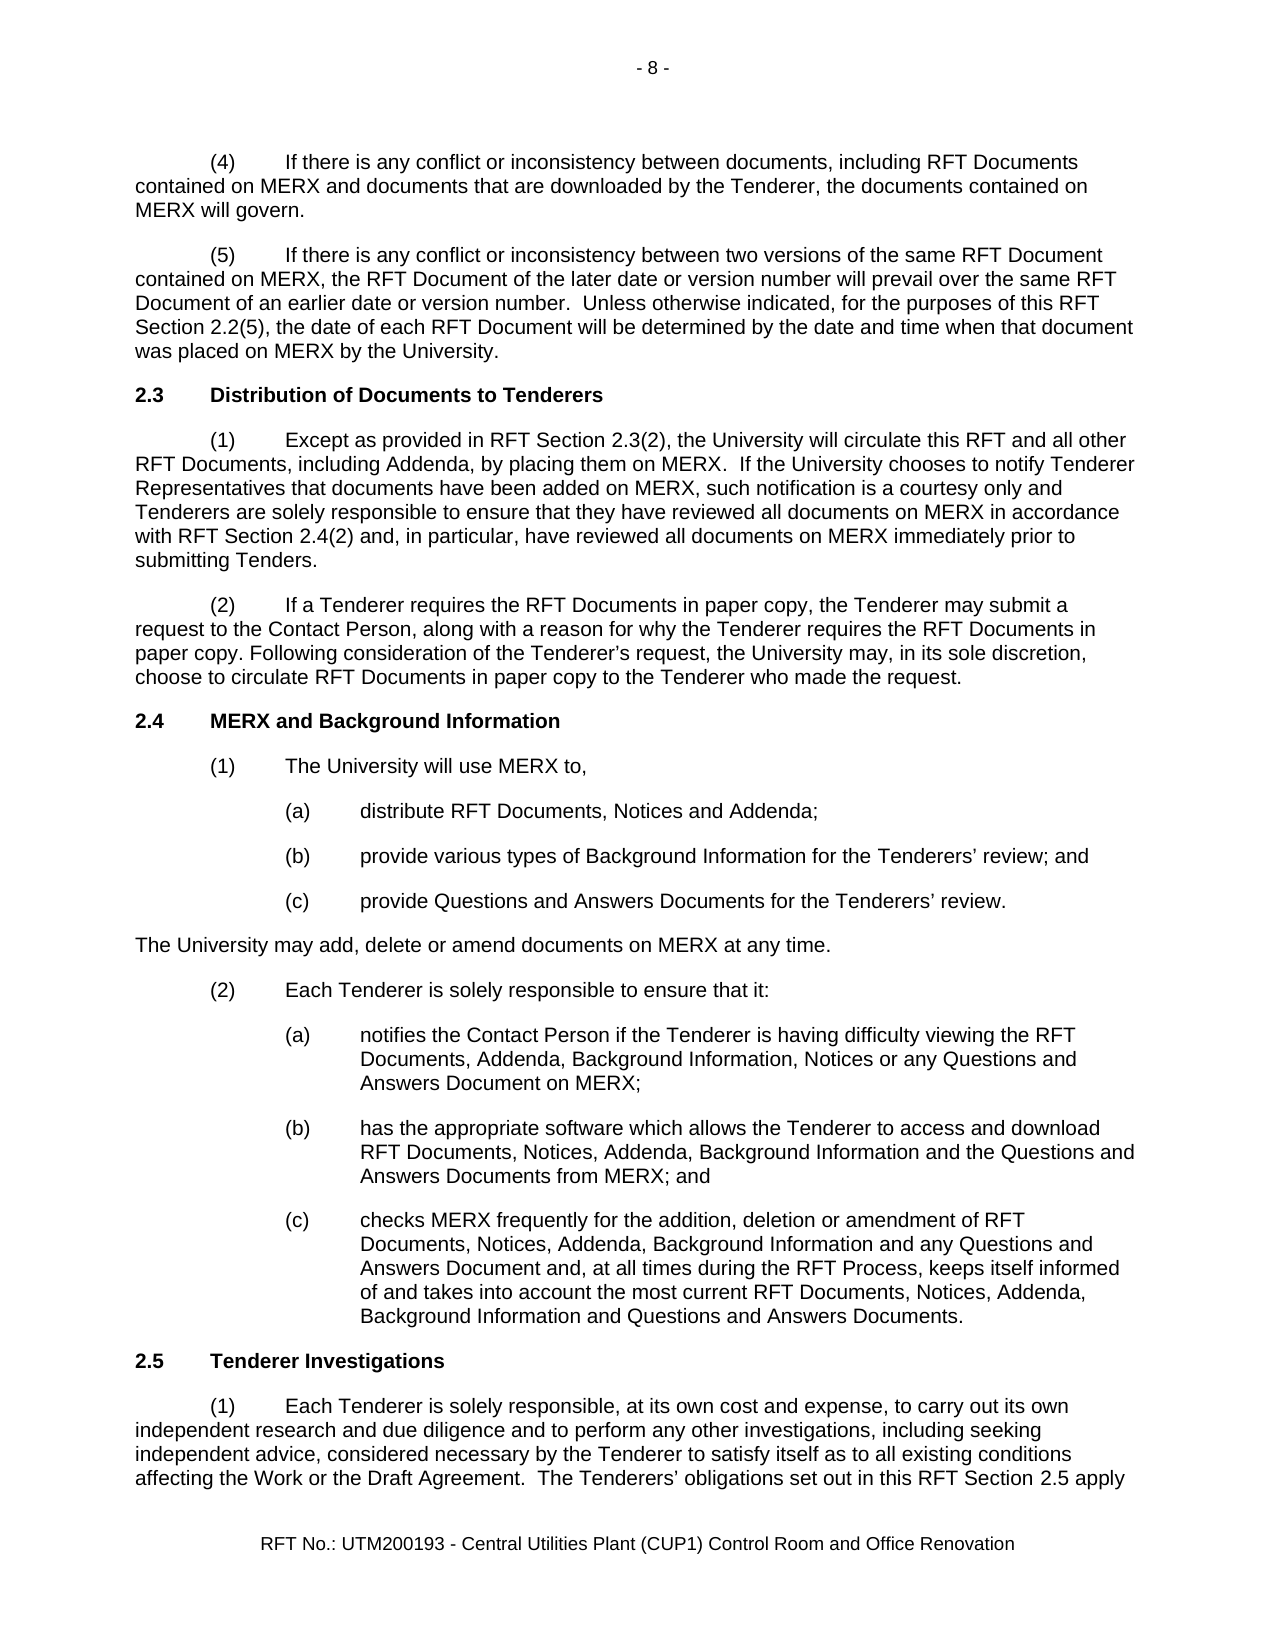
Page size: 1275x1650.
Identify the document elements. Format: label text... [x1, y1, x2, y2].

text Tenderer Investigations [135, 1349, 1140, 1373]
text Distribution of Documents to Tenderers [135, 383, 1140, 407]
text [135, 1394, 1140, 1489]
text provide Questions and Answers Documents for the Tenderers’ review. [285, 888, 1140, 912]
text The University may add, delete or amend documents on MERX at any time. [135, 933, 1140, 957]
text Each Tenderer is solely responsible to ensure that it: [135, 978, 1140, 1002]
text notifies the Contact Person if the Tenderer is having difficulty viewing the RFT Documents, Addenda, Background Information, Notices or any Questions and Answers Document on MERX; [285, 1023, 1140, 1095]
text checks MERX frequently for the addition, deletion or amendment of RFT Documents, Notices, Addenda, Background Information and any Questions and Answers Document and, at all times during the RFT Process, keeps itself informed of and takes into account the most current RFT Documents, Notices, Addenda, Background Information and Questions and Answers Documents. [285, 1208, 1140, 1328]
text distribute RFT Documents, Notices and Addenda; [285, 799, 1140, 823]
text If a Tenderer requires the RFT Documents in paper copy, the Tenderer may submit a request to the Contact Person, along with a reason for why the Tenderer requires the RFT Documents in paper copy. Following consideration of the Tenderer’s request, the University may, in its sole discretion, choose to circulate RFT Documents in paper copy to the Tenderer who made the request. [135, 593, 1140, 688]
text MERX and Background Information [135, 709, 1140, 733]
text The University will use MERX to, [135, 754, 1140, 778]
text If there is any conflict or inconsistency between documents, including RFT Documents contained on MERX and documents that are downloaded by the Tenderer, the documents contained on MERX will govern. [135, 150, 1140, 222]
text Except as provided in RFT Section 2.3(2), the University will circulate this RFT and all other RFT Documents, including Addenda, by placing them on MERX. If the University chooses to notify Tenderer Representatives that documents have been added on MERX, such notification is a courtesy only and Tenderers are solely responsible to ensure that they have reviewed all documents on MERX in accordance with RFT Section 2.4(2) and, in particular, have reviewed all documents on MERX immediately prior to submitting Tenders. [135, 428, 1140, 572]
text provide various types of Background Information for the Tenderers’ review; and [285, 844, 1140, 868]
text If there is any conflict or inconsistency between two versions of the same RFT Document contained on MERX, the RFT Document of the later date or version number will prevail over the same RFT Document of an earlier date or version number. Unless otherwise indicated, for the purposes of this RFT Section 2.2(5), the date of each RFT Document will be determined by the date and time when that document was placed on MERX by the University. [135, 243, 1140, 362]
text has the appropriate software which allows the Tenderer to access and download RFT Documents, Notices, Addenda, Background Information and the Questions and Answers Documents from MERX; and [285, 1116, 1140, 1187]
